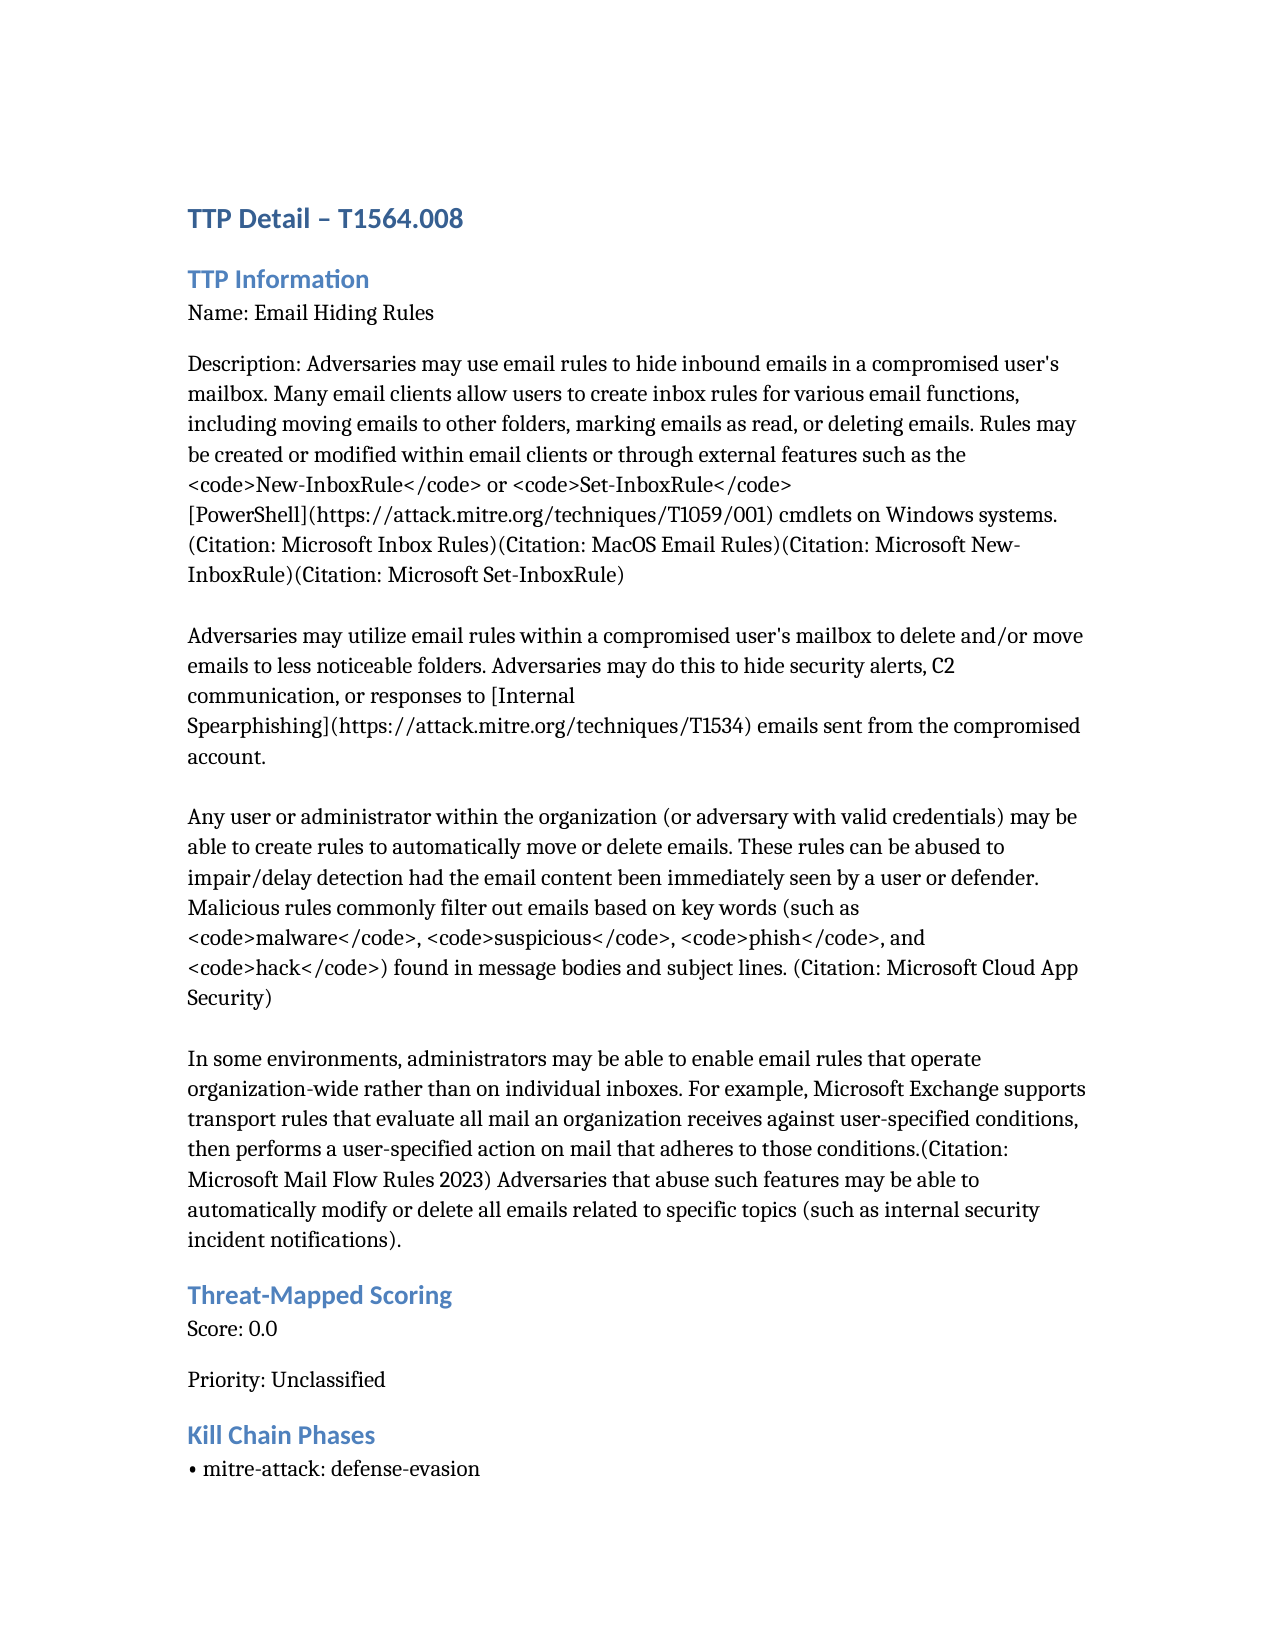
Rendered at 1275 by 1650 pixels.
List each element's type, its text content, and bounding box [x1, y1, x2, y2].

text Description: Adversaries may use email rules to hide inbound emails in a compromised user's mailbox. Many email clients allow users to create inbox rules for various email functions, including moving emails to other folders, marking emails as read, or deleting emails. Rules may be created or modified within email clients or through external features such as the <code>New-InboxRule</code> or <code>Set-InboxRule</code> [PowerShell](https://attack.mitre.org/techniques/T1059/001) cmdlets on Windows systems.(Citation: Microsoft Inbox Rules)(Citation: MacOS Email Rules)(Citation: Microsoft New-InboxRule)(Citation: Microsoft Set-InboxRule) Adversaries may utilize email rules within a compromised user's mailbox to delete and/or move emails to less noticeable folders. Adversaries may do this to hide security alerts, C2 communication, or responses to [Internal Spearphishing](https://attack.mitre.org/techniques/T1534) emails sent from the compromised account. Any user or administrator within the organization (or adversary with valid credentials) may be able to create rules to automatically move or delete emails. These rules can be abused to impair/delay detection had the email content been immediately seen by a user or defender. Malicious rules commonly filter out emails based on key words (such as <code>malware</code>, <code>suspicious</code>, <code>phish</code>, and <code>hack</code>) found in message bodies and subject lines. (Citation: Microsoft Cloud App Security) In some environments, administrators may be able to enable email rules that operate organization-wide rather than on individual inboxes. For example, Microsoft Exchange supports transport rules that evaluate all mail an organization receives against user-specified conditions, then performs a user-specified action on mail that adheres to those conditions.(Citation: Microsoft Mail Flow Rules 2023) Adversaries that abuse such features may be able to automatically modify or delete all emails related to specific topics (such as internal security incident notifications). [187, 351, 1087, 1253]
text • mitre-attack: defense-evasion [187, 1456, 1087, 1482]
subtitle TTP Information [187, 262, 1087, 295]
subtitle TTP Detail – T1564.008 [187, 200, 1087, 236]
text Score: 0.0 [187, 1316, 1087, 1342]
text Priority: Unclassified [187, 1367, 1087, 1393]
subtitle Threat-Mapped Scoring [187, 1278, 1087, 1311]
text Name: Email Hiding Rules [187, 300, 1087, 326]
subtitle Kill Chain Phases [187, 1418, 1087, 1451]
